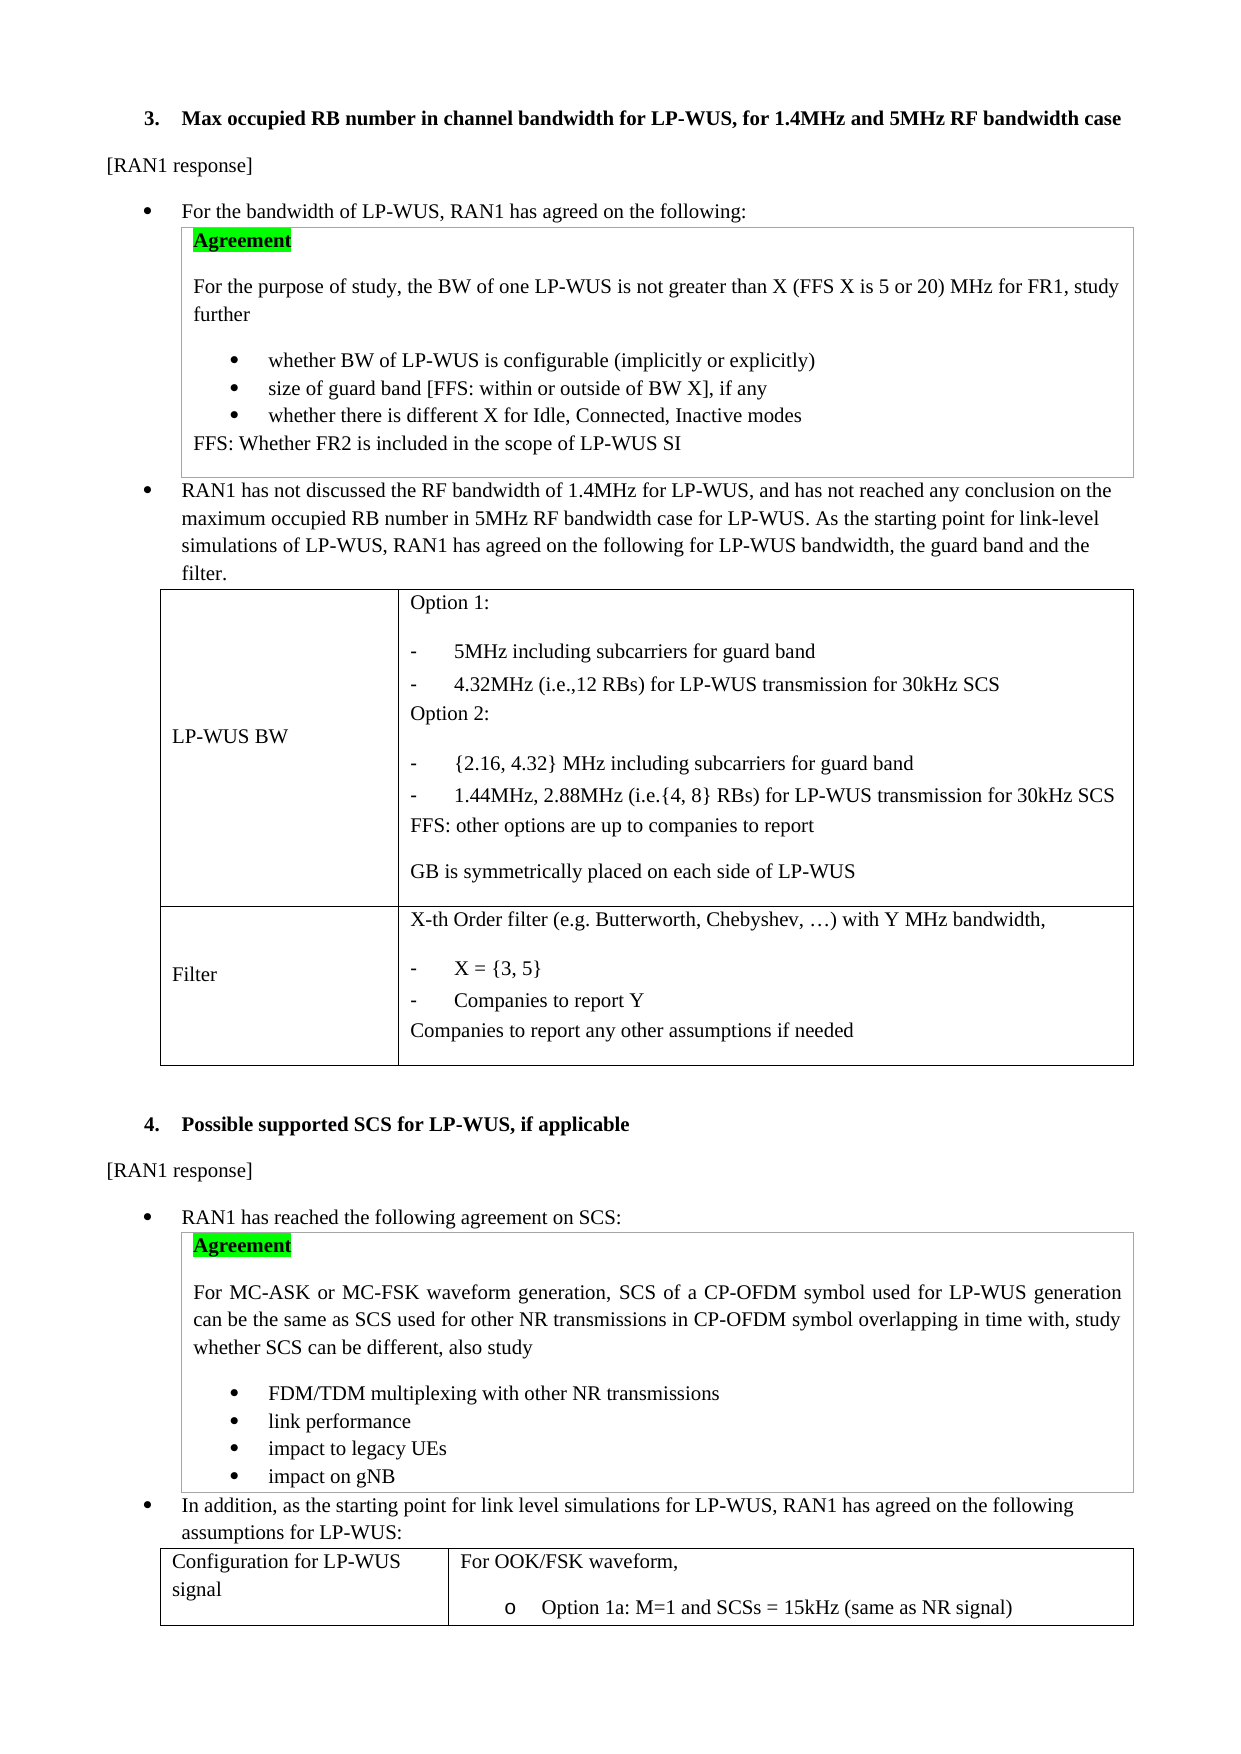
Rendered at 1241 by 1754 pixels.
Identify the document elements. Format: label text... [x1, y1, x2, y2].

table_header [161, 1549, 448, 1624]
list RAN1 has reached the following agreement on SCS: [144, 1204, 1134, 1229]
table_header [449, 1549, 1133, 1624]
list RAN1 has not discussed the RF bandwidth of 1.4MHz for LP-WUS, and has not reached any conclusion on the maximum occupied RB number in 5MHz RF bandwidth case for LP-WUS. As the starting point for link-level simulations of LP-WUS, RAN1 has agreed on the following for LP-WUS bandwidth, the guard band and the filter. [144, 478, 1134, 585]
text [RAN1 response] [106, 1158, 1134, 1182]
table_header Agreement For the purpose of study, the BW of one LP-WUS is not greater than X (FFS X is 5 or 20) MHz for FR1, study further whether BW of LP-WUS is configurable (implicitly or explicitly) size of guard band [FFS: within or outside of BW X], if any whether there is different X for Idle, Connected, Inactive modes FFS: Whether FR2 is included in the scope of LP-WUS SI [182, 228, 1133, 477]
list Possible supported SCS for LP-WUS, if applicable [144, 1112, 1134, 1136]
table_header Option 1: 5MHz including subcarriers for guard band 4.32MHz (i.e.,12 RBs) for LP-WUS transmission for 30kHz SCS Option 2: {2.16, 4.32} MHz including subcarriers for guard band 1.44MHz, 2.88MHz (i.e.{4, 8} RBs) for LP-WUS transmission for 30kHz SCS FFS: other options are up to companies to report GB is symmetrically placed on each side of LP-WUS [399, 590, 1133, 906]
table_cell X-th Order filter (e.g. Butterworth, Chebyshev, …) with Y MHz bandwidth, X = {3, 5} Companies to report Y Companies to report any other assumptions if needed [399, 907, 1133, 1064]
table_header LP-WUS BW [161, 590, 398, 906]
table_cell Filter [161, 907, 398, 1064]
list In addition, as the starting point for link level simulations for LP-WUS, RAN1 has agreed on the following assumptions for LP-WUS: [144, 1493, 1134, 1544]
table_header Agreement For MC-ASK or MC-FSK waveform generation, SCS of a CP-OFDM symbol used for LP-WUS generation can be the same as SCS used for other NR transmissions in CP-OFDM symbol overlapping in time with, study whether SCS can be different, also study FDM/TDM multiplexing with other NR transmissions link performance impact to legacy UEs impact on gNB [182, 1233, 1133, 1492]
text [RAN1 response] [106, 153, 1134, 177]
list Max occupied RB number in channel bandwidth for LP-WUS, for 1.4MHz and 5MHz RF bandwidth case [144, 106, 1134, 130]
list For the bandwidth of LP-WUS, RAN1 has agreed on the following: [144, 199, 1134, 223]
